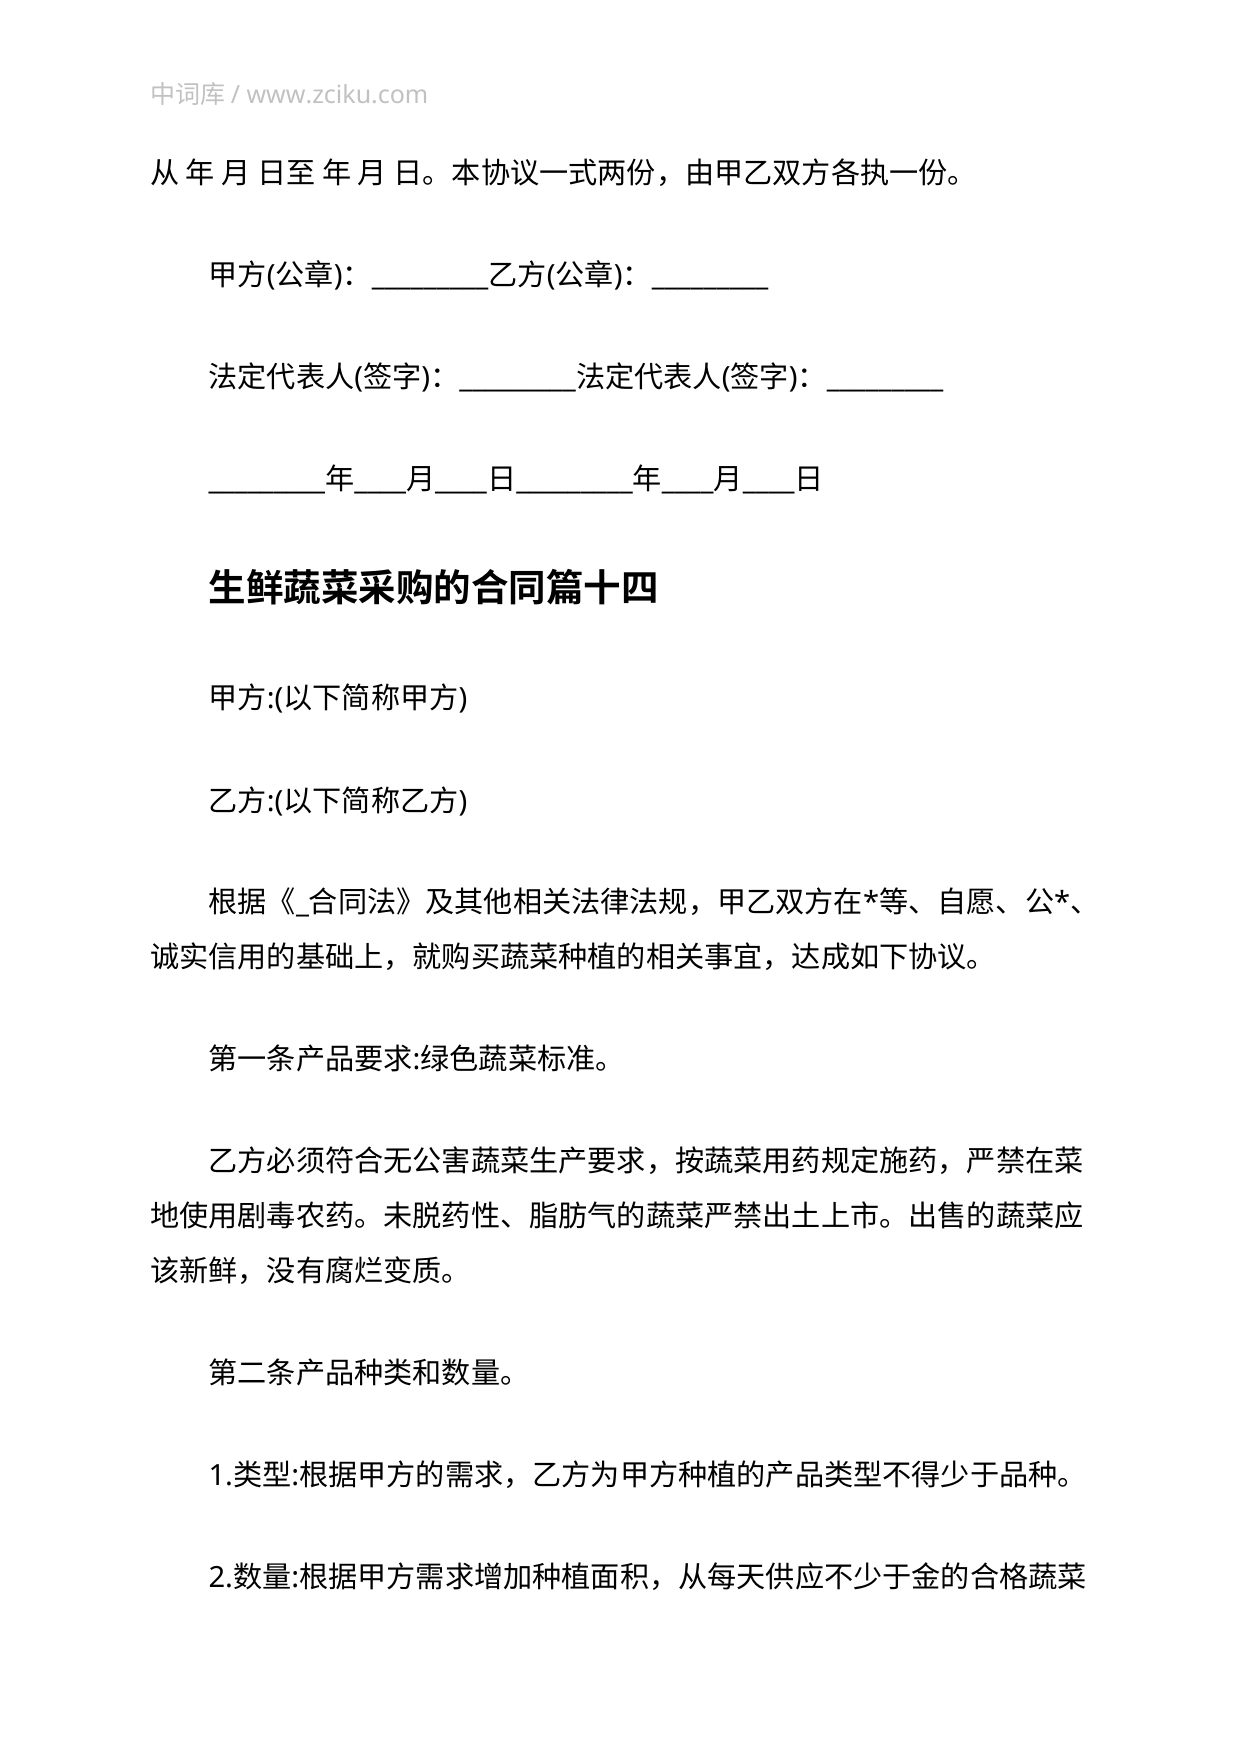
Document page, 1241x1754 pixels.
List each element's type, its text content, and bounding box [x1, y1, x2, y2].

text 第二条产品种类和数量。 [150, 1349, 1090, 1392]
text 1.类型:根据甲方的需求，乙方为甲方种植的产品类型不得少于品种。 [150, 1451, 1090, 1493]
text _________年____月____日_________年____月____日 [150, 456, 1090, 498]
text 乙方必须符合无公害蔬菜生产要求，按蔬菜用药规定施药，严禁在菜地使用剧毒农药。未脱药性、脂肪气的蔬菜严禁出土上市。出售的蔬菜应该新鲜，没有腐烂变质。 [150, 1138, 1090, 1290]
text 生鲜蔬菜采购的合同篇十四 [150, 558, 1090, 612]
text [150, 1553, 1090, 1596]
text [150, 150, 1090, 192]
text 甲方(公章)：_________乙方(公章)：_________ [150, 252, 1090, 294]
text 甲方:(以下简称甲方) [150, 675, 1090, 717]
text 第一条产品要求:绿色蔬菜标准。 [150, 1036, 1090, 1078]
text 乙方:(以下简称乙方) [150, 777, 1090, 819]
text 根据《_合同法》及其他相关法律法规，甲乙双方在*等、自愿、公*、诚实信用的基础上，就购买蔬菜种植的相关事宜，达成如下协议。 [150, 879, 1090, 976]
text 法定代表人(签字)：_________法定代表人(签字)：_________ [150, 354, 1090, 396]
